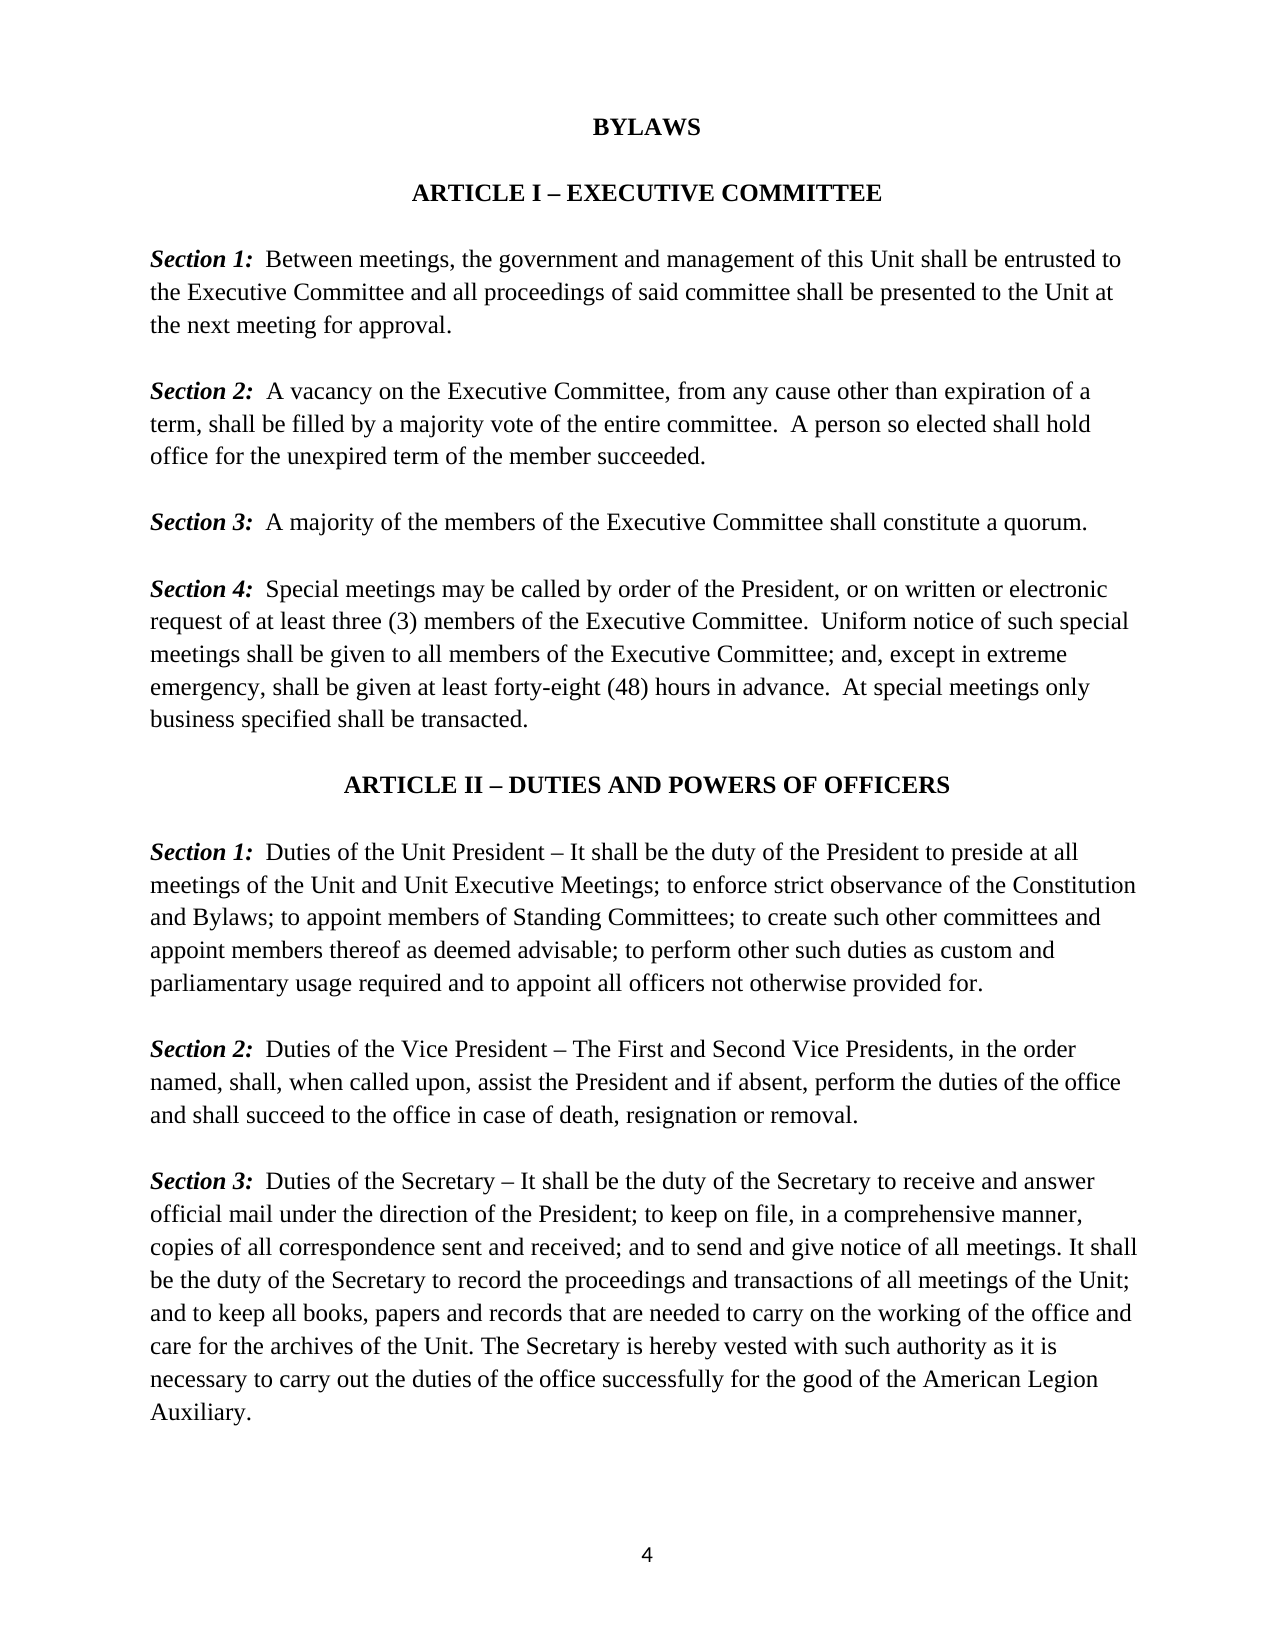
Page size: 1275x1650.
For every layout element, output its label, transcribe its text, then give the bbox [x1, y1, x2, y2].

text Section 2: Duties of the Vice President – The First and Second Vice Presidents, in the order named, shall, when called upon, assist the President and if absent, perform the duties of the office and shall succeed to the office in case of death, resignation or removal. [150, 1034, 1138, 1128]
text Section 1: Between meetings, the government and management of this Unit shall be entrusted to the Executive Committee and all proceedings of said committee shall be presented to the Unit at the next meeting for approval. [150, 244, 1122, 339]
subtitle ARTICLE II – DUTIES AND POWERS OF OFFICERS [342, 771, 951, 799]
text Section 1: Duties of the Unit President – It shall be the duty of the President to preside at all meetings of the Unit and Unit Executive Meetings; to enforce strict observance of the Constitution and Bylaws; to appoint members of Standing Committees; to create such other committees and appoint members thereof as deemed advisable; to perform other such duties as custom and parliamentary usage required and to appoint all officers not otherwise provided for. [150, 837, 1138, 997]
text Section 3: Duties of the Secretary – It shall be the duty of the Secretary to receive and answer official mail under the direction of the President; to keep on file, in a comprehensive manner, copies of all correspondence sent and received; and to send and give notice of all meetings. It shall be the duty of the Secretary to record the proceedings and transactions of all meetings of the Unit; and to keep all books, papers and records that are needed to carry on the working of the office and care for the archives of the Unit. The Secretary is hereby vested with such authority as it is necessary to carry out the duties of the office successfully for the good of the American Legion Auxiliary. [150, 1166, 1138, 1426]
subtitle BYLAWS [342, 112, 951, 141]
text Section 2: A vacancy on the Executive Committee, from any cause other than expiration of a term, shall be filled by a majority vote of the entire committee. A person so elected shall hold office for the unexpired term of the member succeeded. [150, 376, 1092, 470]
text Section 4: Special meetings may be called by order of the President, or on written or electronic request of at least three (3) members of the Executive Committee. Uniform notice of such special meetings shall be given to all members of the Executive Committee; and, except in extreme emergency, shall be given at least forty-eight (48) hours in advance. At special meetings only business specified shall be transacted. [150, 574, 1138, 733]
text ARTICLE I – EXECUTIVE COMMITTEE [342, 178, 951, 207]
text Section 3: A majority of the members of the Executive Committee shall constitute a quorum. [150, 507, 1152, 536]
